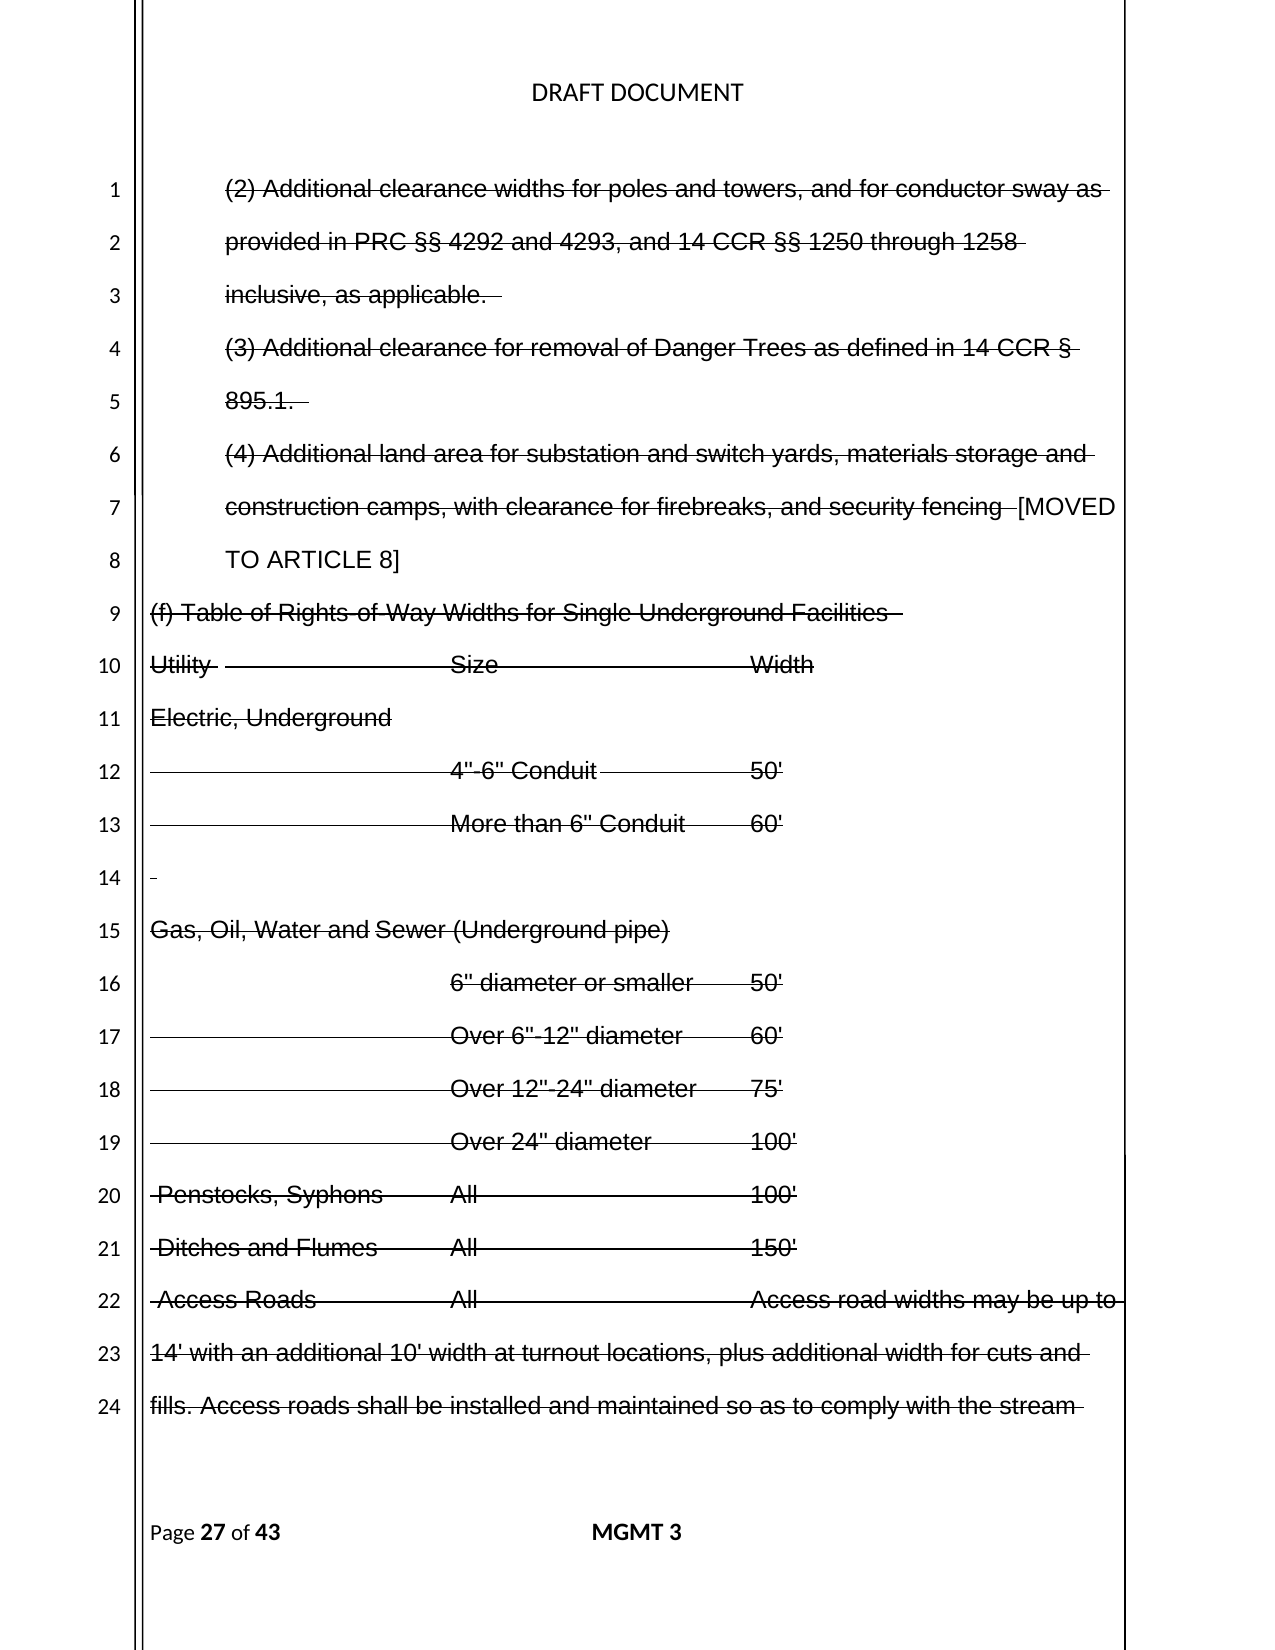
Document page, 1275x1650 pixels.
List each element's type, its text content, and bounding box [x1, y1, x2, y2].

text Over 12"-24" diameter 75' [150, 1049, 1125, 1102]
text Utility Size Width [150, 626, 1125, 679]
text More than 6" Conduit 60' [150, 785, 1125, 838]
text Over 6"-12" diameter 60' [150, 997, 1125, 1049]
text (3) Additional clearance for removal of Danger Trees as defined in 14 CCR § 895.1. [225, 309, 1125, 414]
text Gas, Oil, Water and Sewer (Underground pipe) [150, 891, 1125, 944]
text (2) Additional clearance widths for poles and towers, and for conductor sway as provided in PRC §§ 4292 and 4293, and 14 CCR §§ 1250 through 1258 inclusive, as applicable. [225, 150, 1125, 309]
text Ditches and Flumes All 150' [150, 1208, 1125, 1261]
text Electric, Underground [150, 679, 1125, 732]
text (f) Table of Rights-of-Way Widths for Single Underground Facilities [150, 573, 1125, 626]
text (4) Additional land area for substation and switch yards, materials storage and construction camps, with clearance for firebreaks, and security fencing [MOVED TO ARTICLE 8] [225, 414, 1125, 573]
text Penstocks, Syphons All 100' [150, 1155, 1125, 1208]
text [150, 1261, 1125, 1420]
text 4"-6" Conduit 50' [150, 732, 1125, 785]
text Over 24" diameter 100' [150, 1102, 1125, 1155]
text 6" diameter or smaller 50' [375, 944, 1125, 997]
